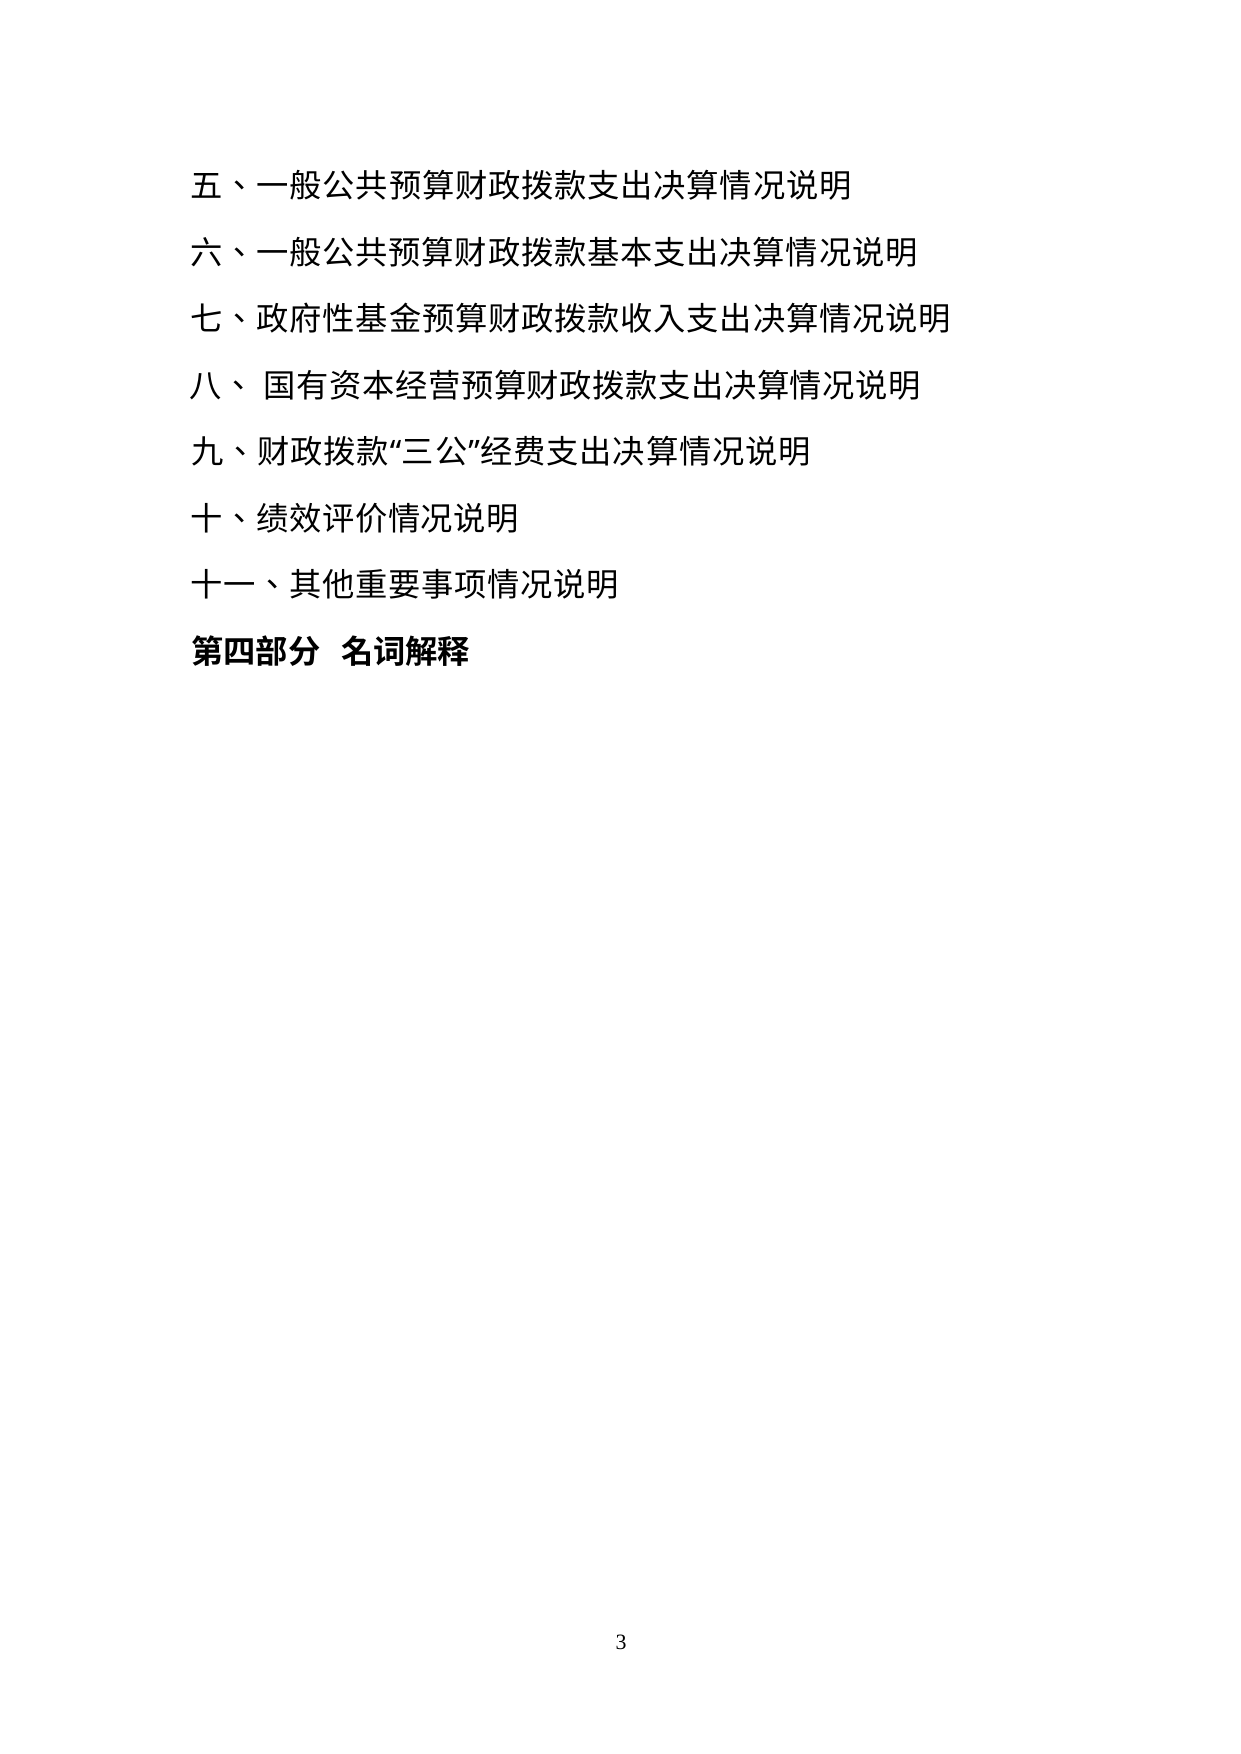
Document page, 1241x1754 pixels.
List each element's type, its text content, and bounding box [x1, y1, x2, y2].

text 六、一般公共预算财政拨款基本支出决算情况说明 [190, 232, 1054, 272]
text 第四部分 名词解释 [191, 631, 1054, 672]
text 九、财政拨款“三公”经费支出决算情况说明 [191, 431, 1054, 472]
text 七、政府性基金预算财政拨款收入支出决算情况说明 [190, 298, 1054, 339]
text 十一、其他重要事项情况说明 [191, 564, 1054, 605]
text 八、 国有资本经营预算财政拨款支出决算情况说明 [189, 365, 1054, 405]
text 五、一般公共预算财政拨款支出决算情况说明 [190, 166, 1054, 206]
text 十、绩效评价情况说明 [191, 498, 1054, 539]
